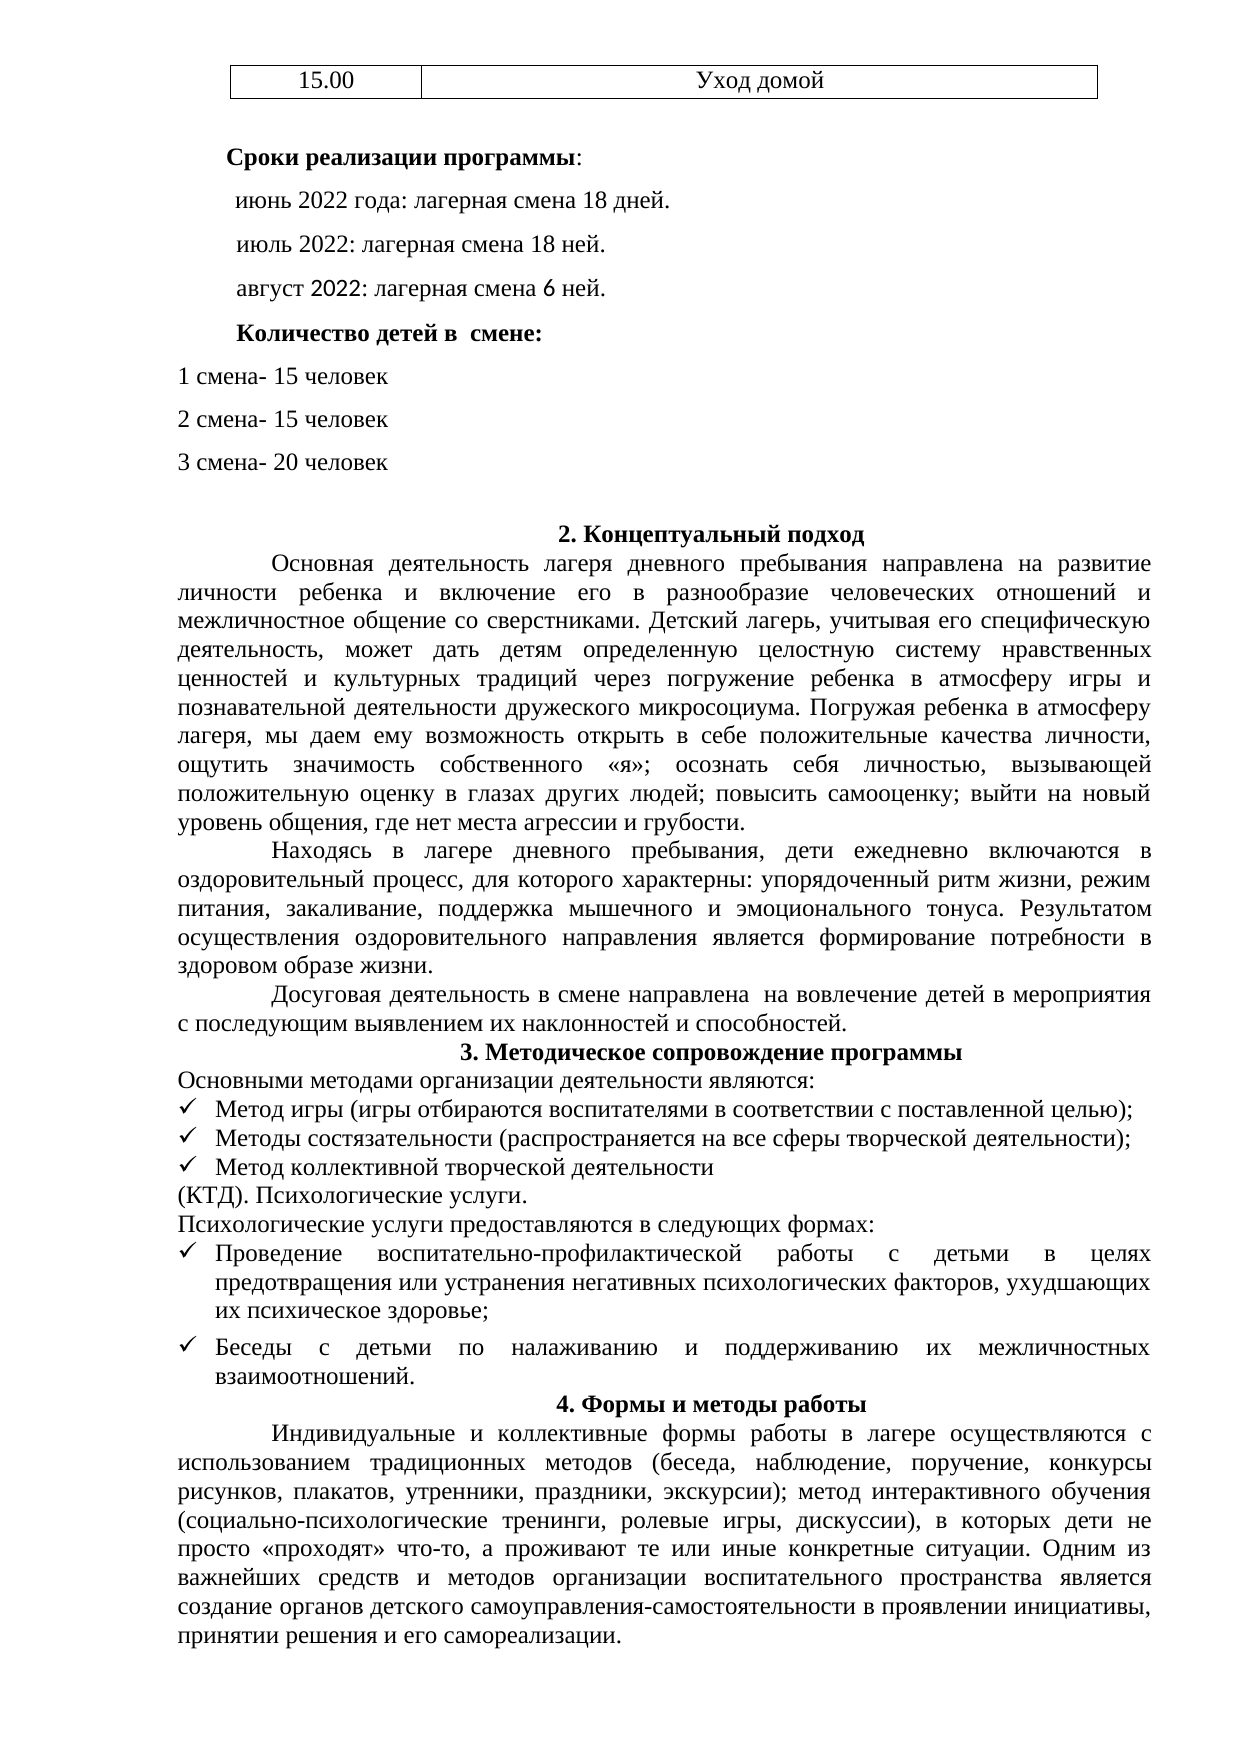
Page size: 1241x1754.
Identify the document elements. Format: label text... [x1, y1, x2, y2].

list Беседы с детьми по налаживанию и поддерживанию их межличностных взаимоотношений. [177, 1332, 1152, 1389]
text Сроки реализации программы: [152, 142, 1176, 171]
text Психологические услуги предоставляются в следующих формах: [177, 1209, 1176, 1238]
text июнь 2022 года: лагерная смена 18 дней. [152, 186, 1176, 214]
table_cell 15.00 [231, 66, 421, 98]
text Основная деятельность лагеря дневного пребывания направлена на развитие личности ребенка и включение его в разнообразие человеческих отношений и межличностное общение со сверстниками. Детский лагерь, учитывая его специфическую деятельность, может дать детям определенную целостную систему нравственных ценностей и культурных традиций через погружение ребенка в атмосферу игры и познавательной деятельности дружеского микросоциума. Погружая ребенка в атмосферу лагеря, мы даем ему возможность открыть в себе положительные качества личности, ощутить значимость собственного «я»; осознать себя личностью, вызывающей положительную оценку в глазах других людей; повысить самооценку; выйти на новый уровень общения, где нет места агрессии и грубости. [177, 548, 1152, 836]
list Проведение воспитательно-профилактической работы с детьми в целях предотвращения или устранения негативных психологических факторов, ухудшающих их психическое здоровье; [177, 1238, 1151, 1324]
text июль 2022: лагерная смена 18 ней. [177, 229, 614, 257]
text август 2022: лагерная смена 6 ней. [177, 272, 614, 302]
subtitle Формы и методы работы [556, 1390, 1176, 1418]
text Основными методами организации деятельности являются: [177, 1066, 1176, 1094]
text Находясь в лагере дневного пребывания, дети ежедневно включаются в оздоровительный процесс, для которого характерны: упорядоченный ритм жизни, режим питания, закаливание, поддержка мышечного и эмоционального тонуса. Результатом осуществления оздоровительного направления является формирование потребности в здоровом образе жизни. [177, 836, 1152, 979]
list Методы состязательности (распространяется на все сферы творческой деятельности); [177, 1123, 1176, 1152]
list смена- 20 человек [177, 447, 1176, 476]
list смена- 15 человек [177, 404, 1176, 433]
text Индивидуальные и коллективные формы работы в лагере осуществляются с использованием традиционных методов (беседа, наблюдение, поручение, конкурсы рисунков, плакатов, утренники, праздники, экскурсии); метод интерактивного обучения (социально-психологические тренинги, ролевые игры, дискуссии), в которых дети не просто «проходят» что-то, а проживают те или иные конкретные ситуации. Одним из важнейших средств и методов организации воспитательного пространства является создание органов детского самоуправления-самостоятельности в проявлении инициативы, принятии решения и его самореализации. [177, 1418, 1152, 1648]
text Досуговая деятельность в смене направлена на вовлечение детей в мероприятия с последующим выявлением их наклонностей и способностей. [177, 979, 1152, 1037]
subtitle Концептуальный подход [558, 519, 1176, 548]
list Метод игры (игры отбираются воспитателями в соответствии с поставленной целью); [177, 1094, 1176, 1123]
table_cell Уход домой [422, 66, 1097, 98]
list смена- 15 человек [177, 361, 1176, 390]
subtitle Количество детей в смене: [236, 318, 1176, 347]
subtitle Методическое сопровождение программы [460, 1037, 1176, 1066]
list Метод коллективной творческой деятельности (КТД). Психологические услуги. [177, 1152, 792, 1209]
